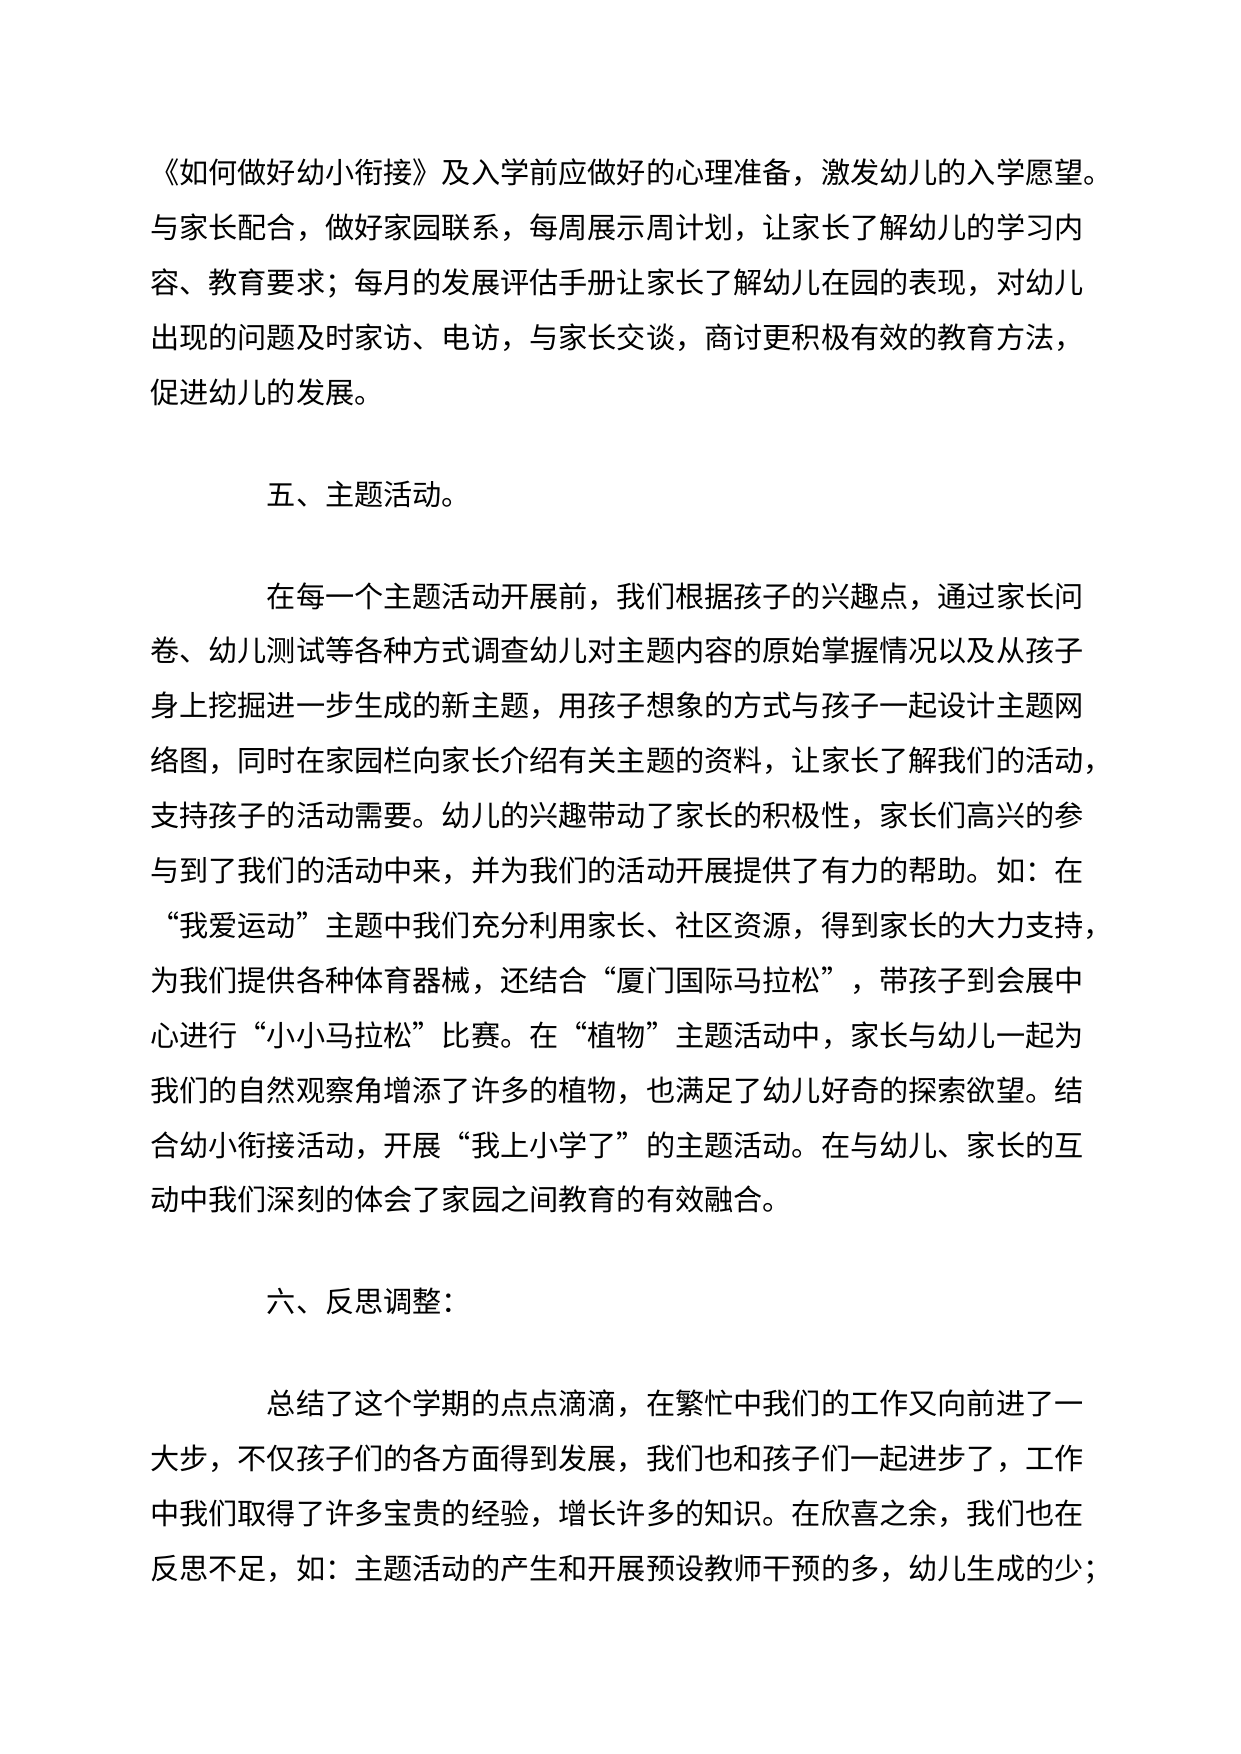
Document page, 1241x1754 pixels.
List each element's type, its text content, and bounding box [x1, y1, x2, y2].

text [150, 150, 1090, 412]
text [150, 1381, 1090, 1587]
text 在每一个主题活动开展前，我们根据孩子的兴趣点，通过家长问卷、幼儿测试等各种方式调查幼儿对主题内容的原始掌握情况以及从孩子身上挖掘进一步生成的新主题，用孩子想象的方式与孩子一起设计主题网络图，同时在家园栏向家长介绍有关主题的资料，让家长了解我们的活动，支持孩子的活动需要。幼儿的兴趣带动了家长的积极性，家长们高兴的参与到了我们的活动中来，并为我们的活动开展提供了有力的帮助。如：在“我爱运动”主题中我们充分利用家长、社区资源，得到家长的大力支持，为我们提供各种体育器械，还结合“厦门国际马拉松”，带孩子到会展中心进行“小小马拉松”比赛。在“植物”主题活动中，家长与幼儿一起为我们的自然观察角增添了许多的植物，也满足了幼儿好奇的探索欲望。结合幼小衔接活动，开展“我上小学了”的主题活动。在与幼儿、家长的互动中我们深刻的体会了家园之间教育的有效融合。 [150, 573, 1090, 1219]
text 六、反思调整： [150, 1279, 1090, 1321]
text 五、主题活动。 [150, 471, 1090, 514]
